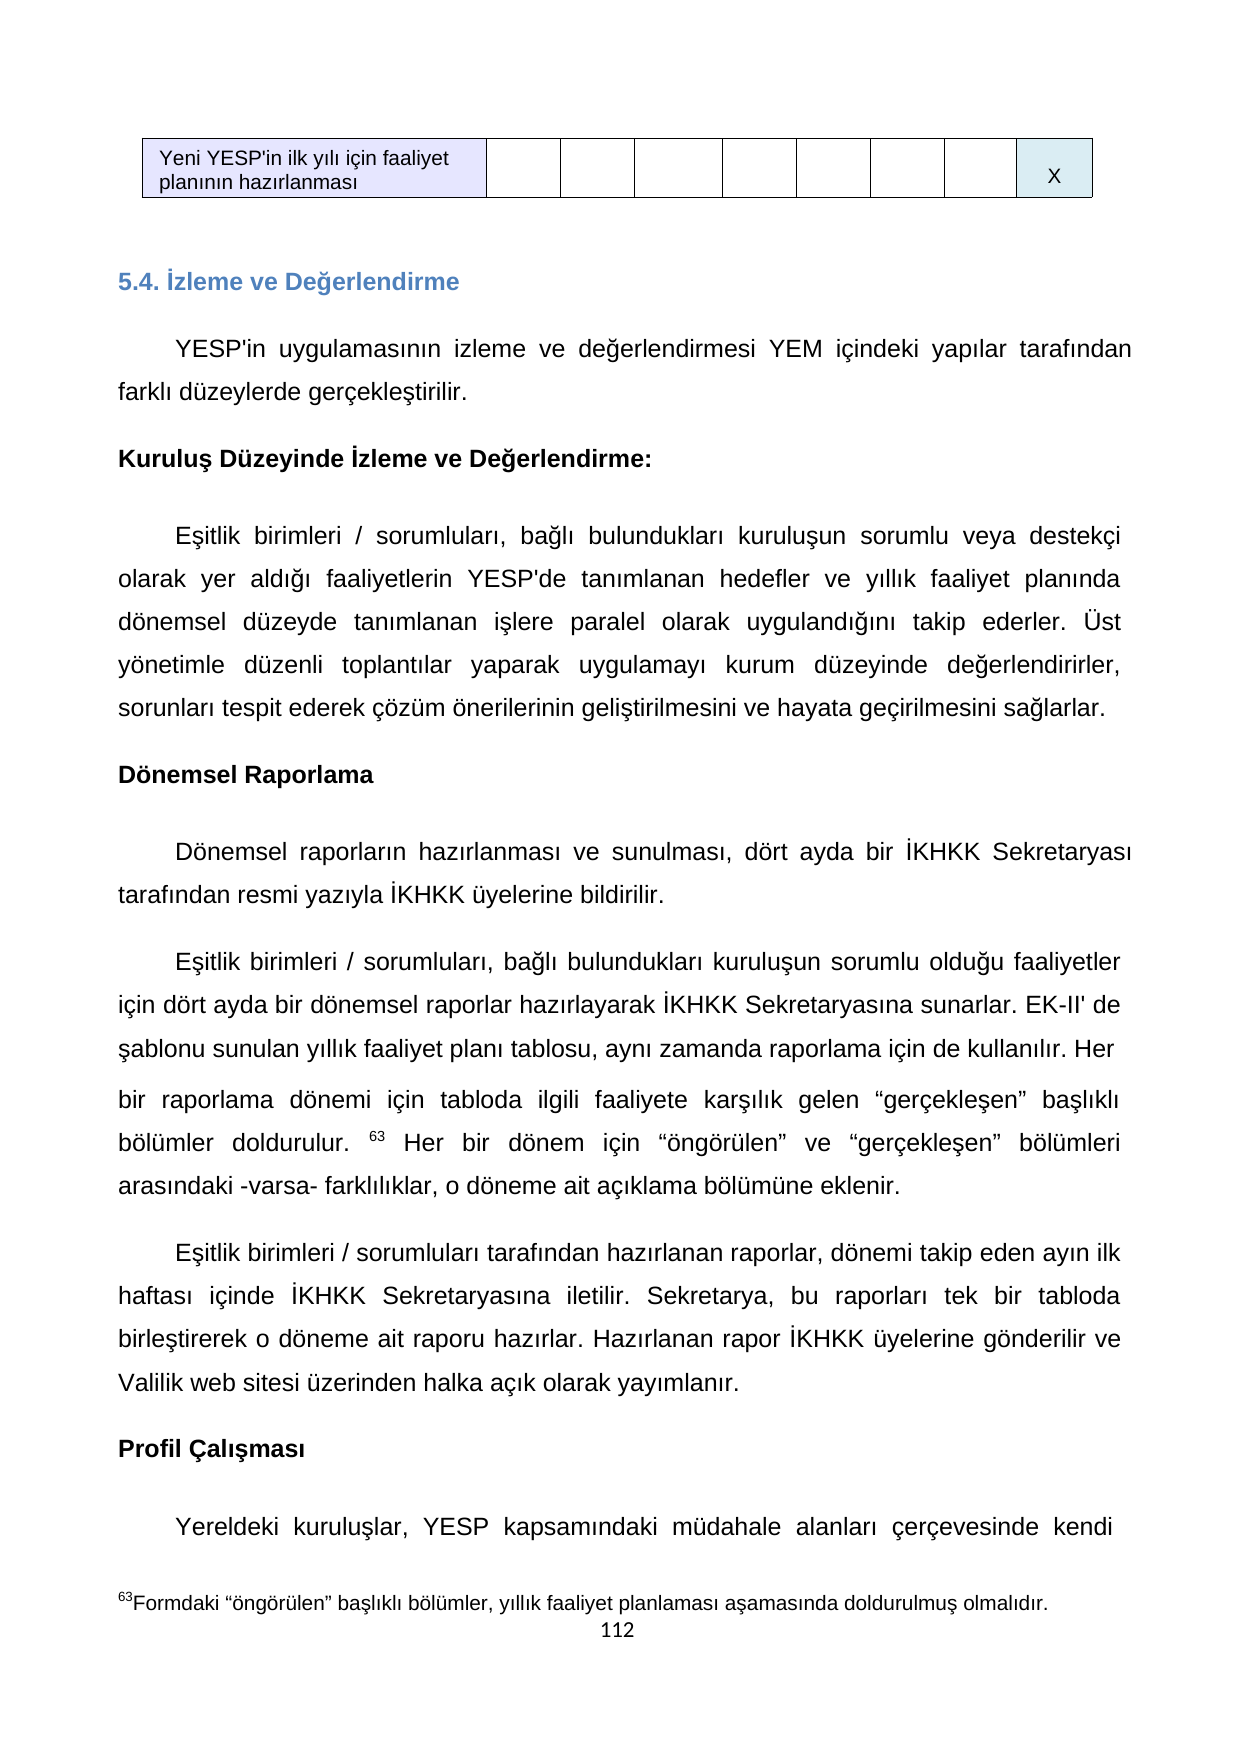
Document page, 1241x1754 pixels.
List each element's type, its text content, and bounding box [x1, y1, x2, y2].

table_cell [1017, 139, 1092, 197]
text Profil Çalışması [118, 1434, 1134, 1463]
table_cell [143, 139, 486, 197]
text Dönemsel raporların hazırlanması ve sunulması, dört ayda bir İKHKK Sekretaryası tarafından resmi yazıyla İKHKK üyelerine bildirilir. [69, 837, 1134, 909]
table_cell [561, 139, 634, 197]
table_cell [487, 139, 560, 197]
text Dönemsel Raporlama [118, 760, 1134, 789]
text Kuruluş Düzeyinde İzleme ve Değerlendirme: [118, 444, 1134, 472]
text Eşitlik birimleri / sorumluları, bağlı bulundukları kuruluşun sorumlu veya destekçi olarak yer aldığı faaliyetlerin YESP'de tanımlanan hedefler ve yıllık faaliyet planında dönemsel düzeyde tanımlanan işlere paralel olarak uygulandığını takip ederler. Üst yönetimle düzenli toplantılar yaparak uygulamayı kurum düzeyinde değerlendirirler, sorunları tespit ederek çözüm önerilerinin geliştirilmesini ve hayata geçirilmesini sağlarlar. [69, 521, 1122, 722]
text YESP'in uygulamasının izleme ve değerlendirmesi YEM içindeki yapılar tarafından farklı düzeylerde gerçekleştirilir. [69, 333, 1134, 405]
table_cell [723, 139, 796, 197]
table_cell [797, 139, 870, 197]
text bir raporlama dönemi için tabloda ilgili faaliyete karşılık gelen “gerçekleşen” başlıklı bölümler doldurulur. Her bir dönem için “öngörülen” ve “gerçekleşen” bölümleri arasındaki -varsa- farklılıklar, o döneme ait açıklama bölümüne eklenir. [69, 1085, 1122, 1200]
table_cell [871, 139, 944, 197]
text Eşitlik birimleri / sorumluları, bağlı bulundukları kuruluşun sorumlu olduğu faaliyetler için dört ayda bir dönemsel raporlar hazırlayarak İKHKK Sekretaryasına sunarlar. EK-II' de şablonu sunulan yıllık faaliyet planı tablosu, aynı zamanda raporlama için de kullanılır. Her [69, 947, 1122, 1062]
subtitle İzleme ve Değerlendirme [118, 267, 1134, 296]
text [69, 1512, 1114, 1540]
text Eşitlik birimleri / sorumluları tarafından hazırlanan raporlar, dönemi takip eden ayın ilk haftası içinde İKHKK Sekretaryasına iletilir. Sekretarya, bu raporları tek bir tabloda birleştirerek o döneme ait raporu hazırlar. Hazırlanan rapor İKHKK üyelerine gönderilir ve Valilik web sitesi üzerinden halka açık olarak yayımlanır. [69, 1238, 1122, 1396]
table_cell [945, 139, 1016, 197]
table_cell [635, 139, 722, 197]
